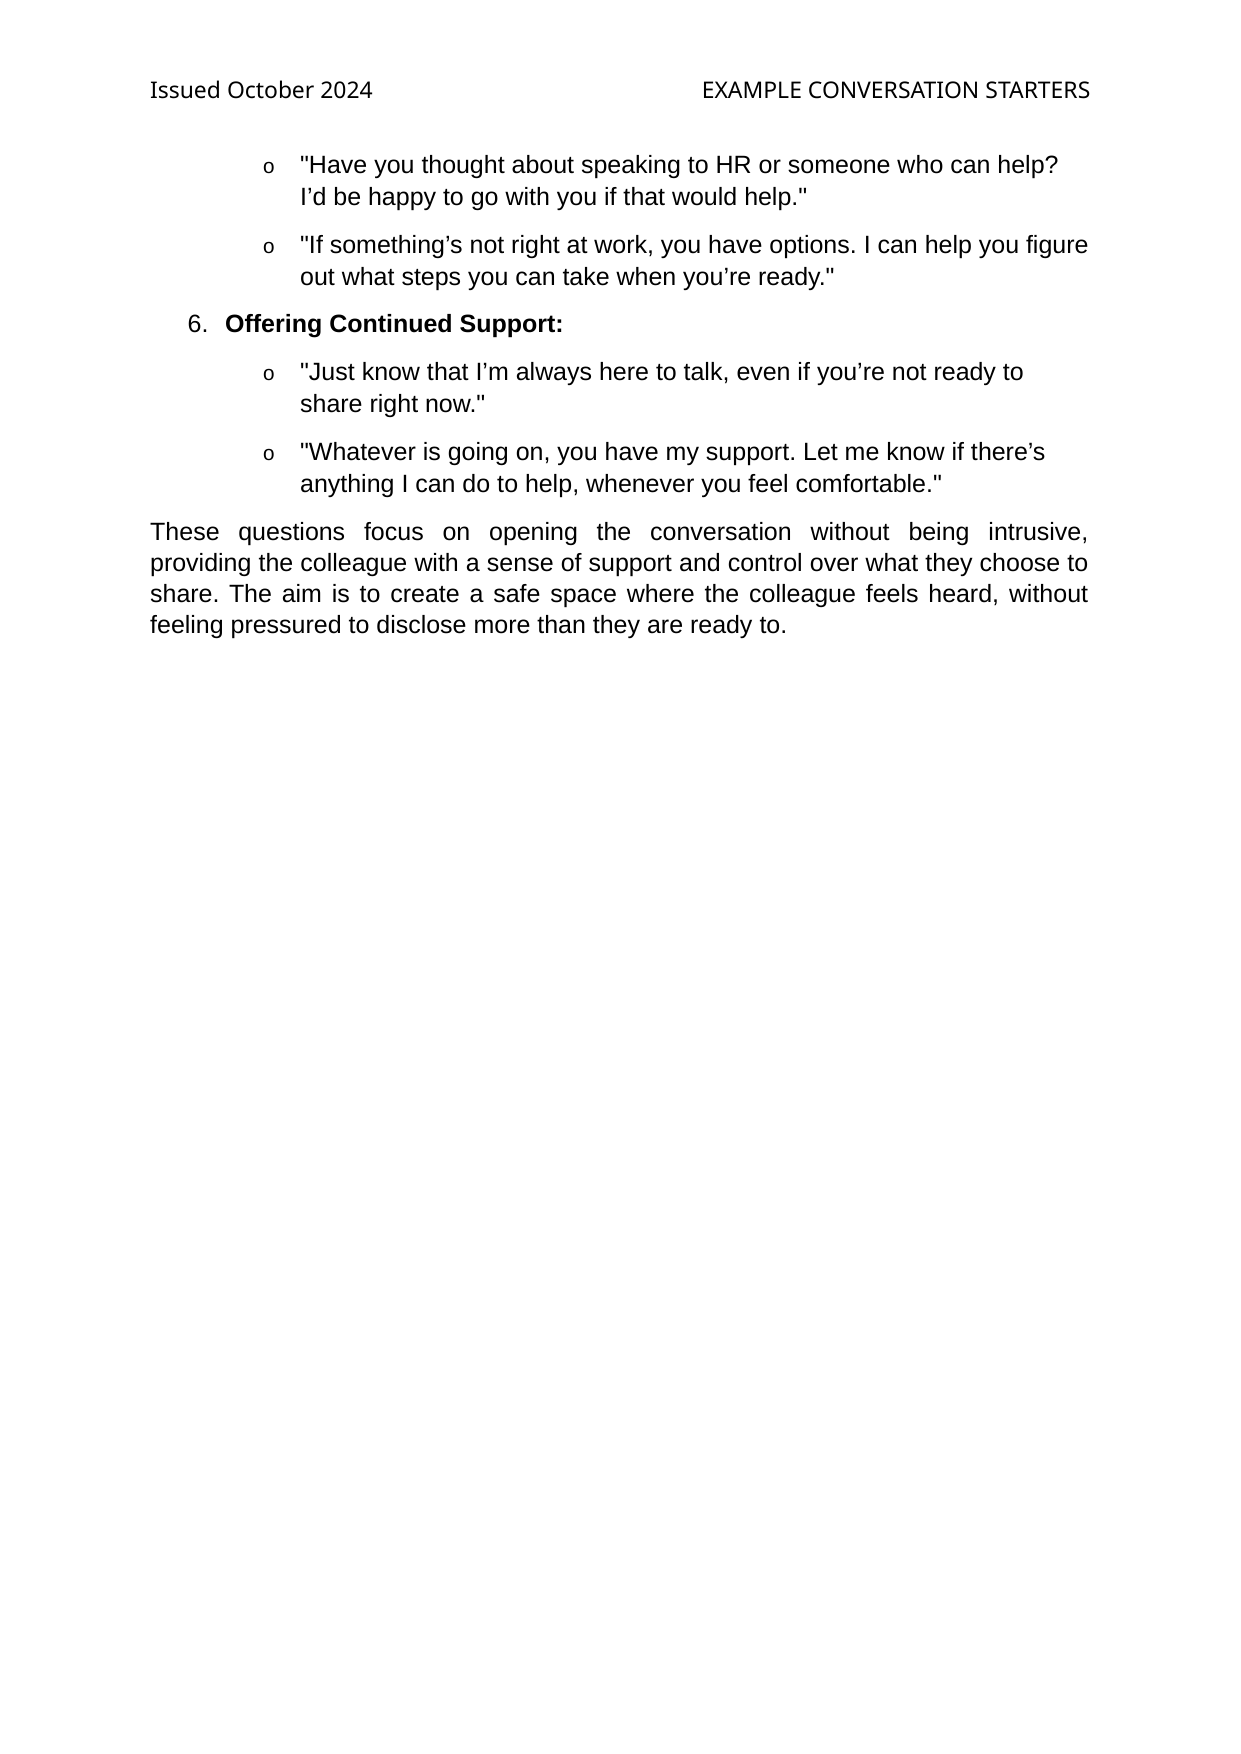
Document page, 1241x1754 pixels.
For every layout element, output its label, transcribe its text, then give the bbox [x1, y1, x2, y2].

list "Have you thought about speaking to HR or someone who can help? I’d be happy to go with you if that would help." [262, 150, 1090, 211]
text These questions focus on opening the conversation without being intrusive, providing the colleague with a sense of support and control over what they choose to share. The aim is to create a safe space where the colleague feels heard, without feeling pressured to disclose more than they are ready to. [150, 516, 1090, 638]
list "Just know that I’m always here to talk, even if you’re not ready to share right now." [262, 357, 1090, 418]
list Offering Continued Support: [187, 309, 1090, 338]
list "Whatever is going on, you have my support. Let me know if there’s anything I can do to help, whenever you feel comfortable." [262, 437, 1090, 497]
list "If something’s not right at work, you have options. I can help you figure out what steps you can take when you’re ready." [262, 230, 1090, 290]
